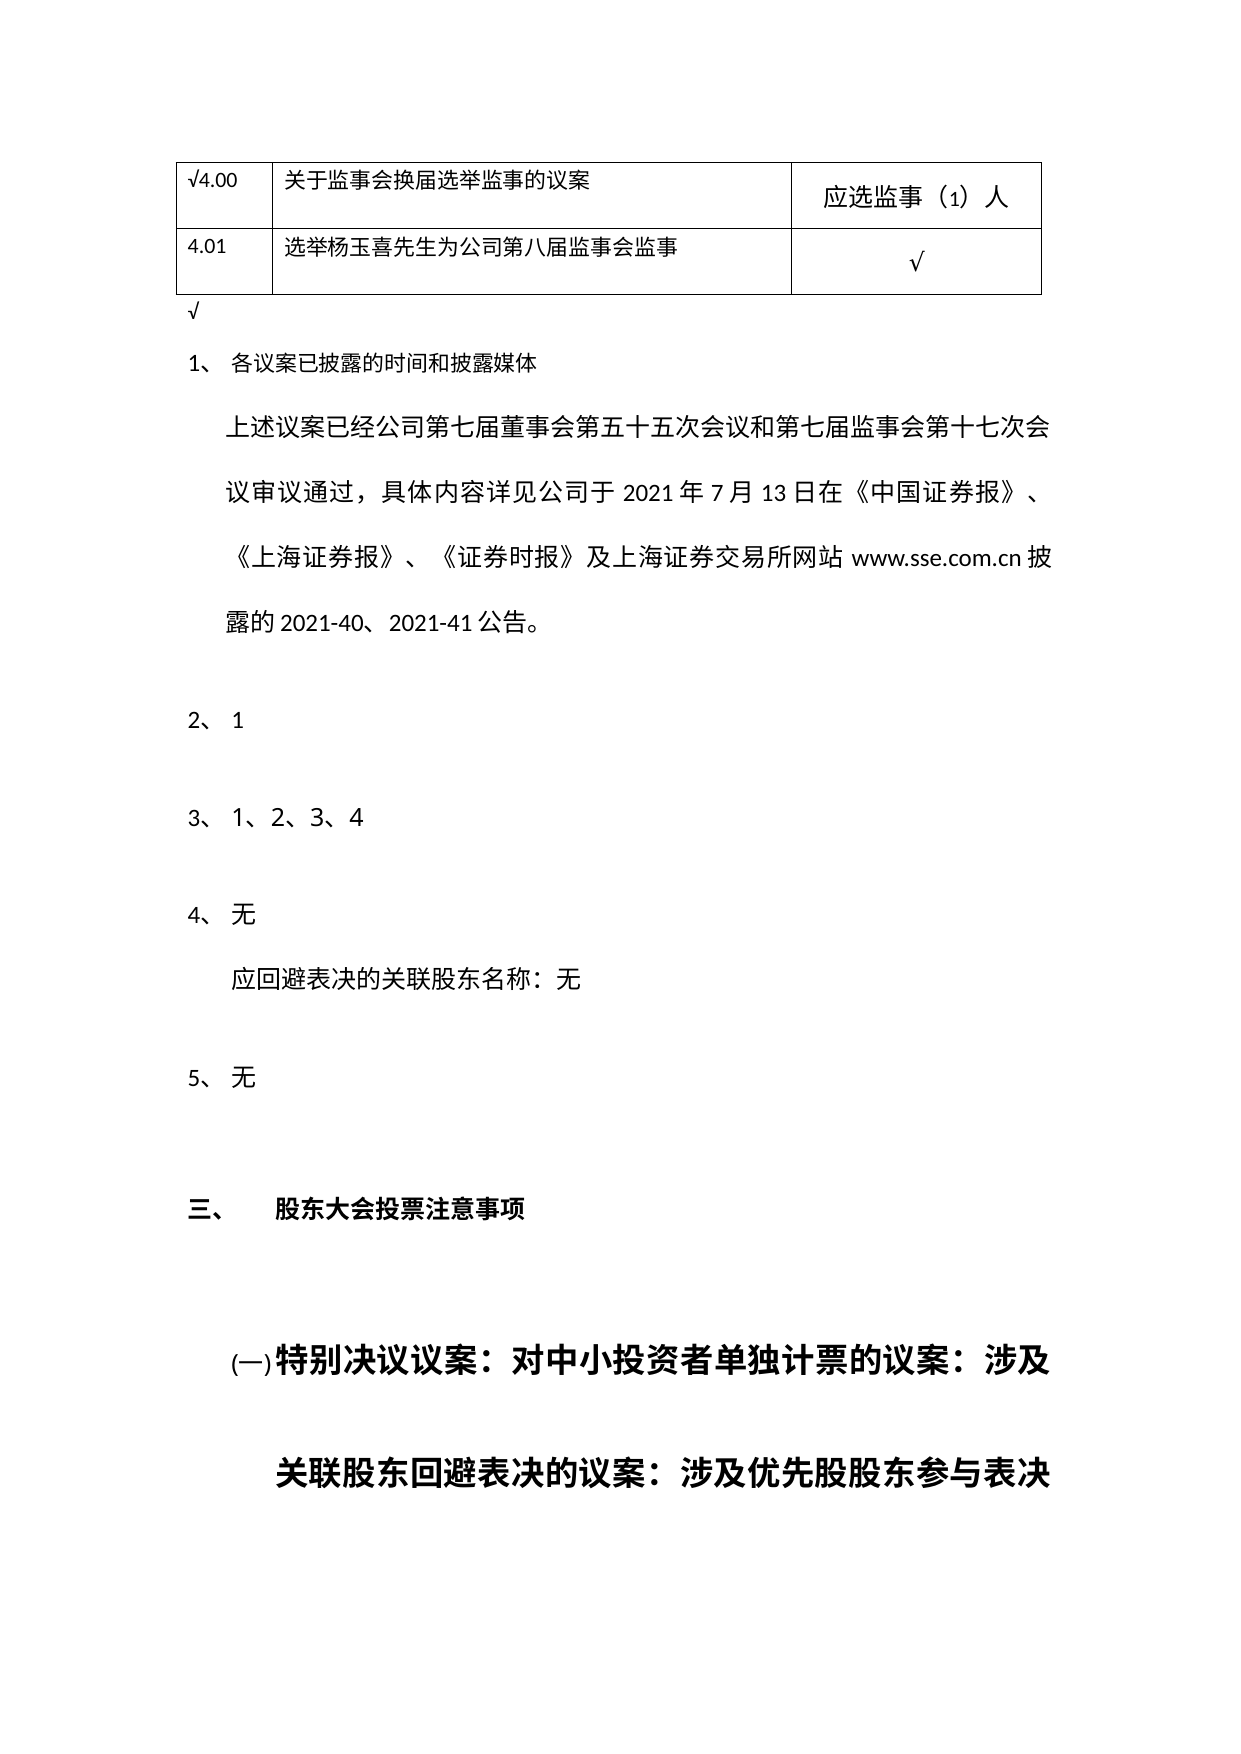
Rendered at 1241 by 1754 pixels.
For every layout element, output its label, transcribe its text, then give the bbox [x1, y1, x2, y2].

subtitle 股东大会投票注意事项 [187, 1176, 1053, 1241]
